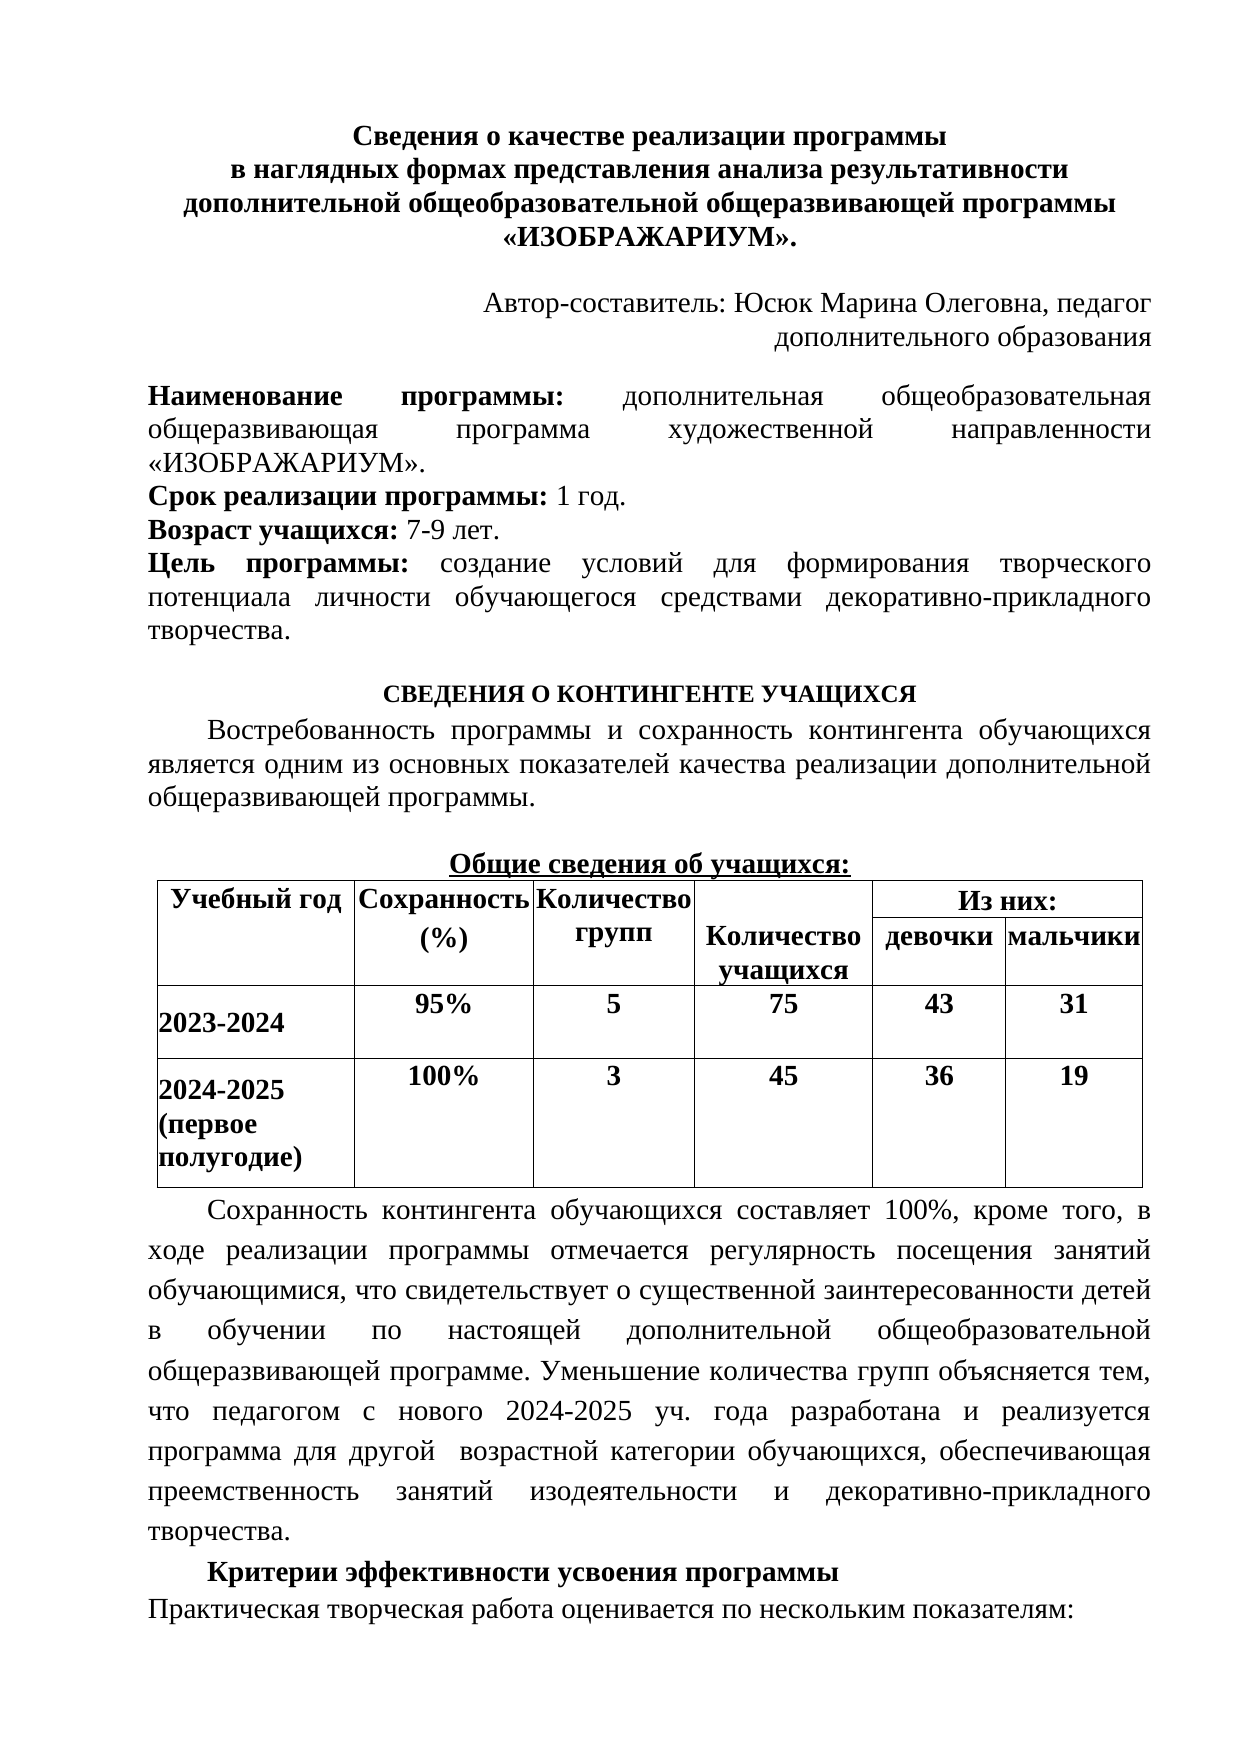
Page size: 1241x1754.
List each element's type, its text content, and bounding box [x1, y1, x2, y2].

text Цель программы: создание условий для формирования творческого потенциала личности обучающегося средствами декоративно-прикладного творчества. [148, 612, 1152, 646]
table_cell 100% [355, 1059, 533, 1187]
text Сведения о качестве реализации программы в наглядных формах представления анализа результативности дополнительной общеобразовательной общеразвивающей программы «ИЗОБРАЖАРИУМ». [148, 118, 1152, 252]
text СВЕДЕНИЯ О КОНТИНГЕНТЕ УЧАЩИХСЯ [148, 679, 1152, 708]
text Срок реализации программы: 1 год. [148, 478, 1152, 512]
text Критерии эффективности усвоения программы [148, 1554, 1152, 1587]
table_cell девочки [873, 918, 1005, 985]
text Общие сведения об учащихся: [148, 846, 1152, 880]
table_cell 2023-2024 [158, 986, 354, 1057]
table_cell 19 [1006, 1059, 1142, 1187]
text Возраст учащихся: 7-9 лет. [148, 512, 1152, 545]
table_cell 3 [534, 1059, 694, 1187]
text Сохранность контингента обучающихся составляет 100%, кроме того, в ходе реализации программы отмечается регулярность посещения занятий обучающимися, что свидетельствует о существенной заинтересованности детей в обучении по настоящей дополнительной общеобразовательной общеразвивающей программе. Уменьшение количества групп объясняется тем, что педагогом с нового 2024-2025 уч. года разработана и реализуется программа для другой возрастной категории обучающихся, обеспечивающая преемственность занятий изодеятельности и декоративно-прикладного творчества. [148, 1192, 1152, 1547]
text Востребованность программы и сохранность контингента обучающихся является одним из основных показателей качества реализации дополнительной общеразвивающей программы. [148, 712, 1152, 813]
table_header Учебный год [158, 881, 354, 985]
text Наименование программы: дополнительная общеобразовательная общеразвивающая программа художественной направленности «ИЗОБРАЖАРИУМ». [148, 378, 1152, 478]
table_header Из них: [873, 881, 1142, 917]
table_cell 5 [534, 986, 694, 1057]
table_header Сохранность (%) [355, 881, 533, 985]
table_cell 95% [355, 986, 533, 1057]
text Цель программы: создание условий для формирования творческого потенциала личности обучающегося средствами декоративно-прикладного творчества. [148, 545, 440, 579]
table_cell мальчики [1006, 918, 1142, 985]
table_header Количество учащихся [695, 881, 872, 985]
table_cell 75 [695, 986, 872, 1057]
table_cell 2024-2025 (первое полугодие) [158, 1059, 354, 1187]
text Автор-составитель: Юсюк Марина Олеговна, педагог дополнительного образования [381, 286, 1152, 353]
text Практическая творческая работа оценивается по нескольким показателям: [148, 1591, 1152, 1625]
table_cell 43 [873, 986, 1005, 1057]
table_cell 45 [695, 1059, 872, 1187]
table_cell 31 [1006, 986, 1142, 1057]
table_cell 36 [873, 1059, 1005, 1187]
table_header Количество групп [534, 881, 694, 985]
